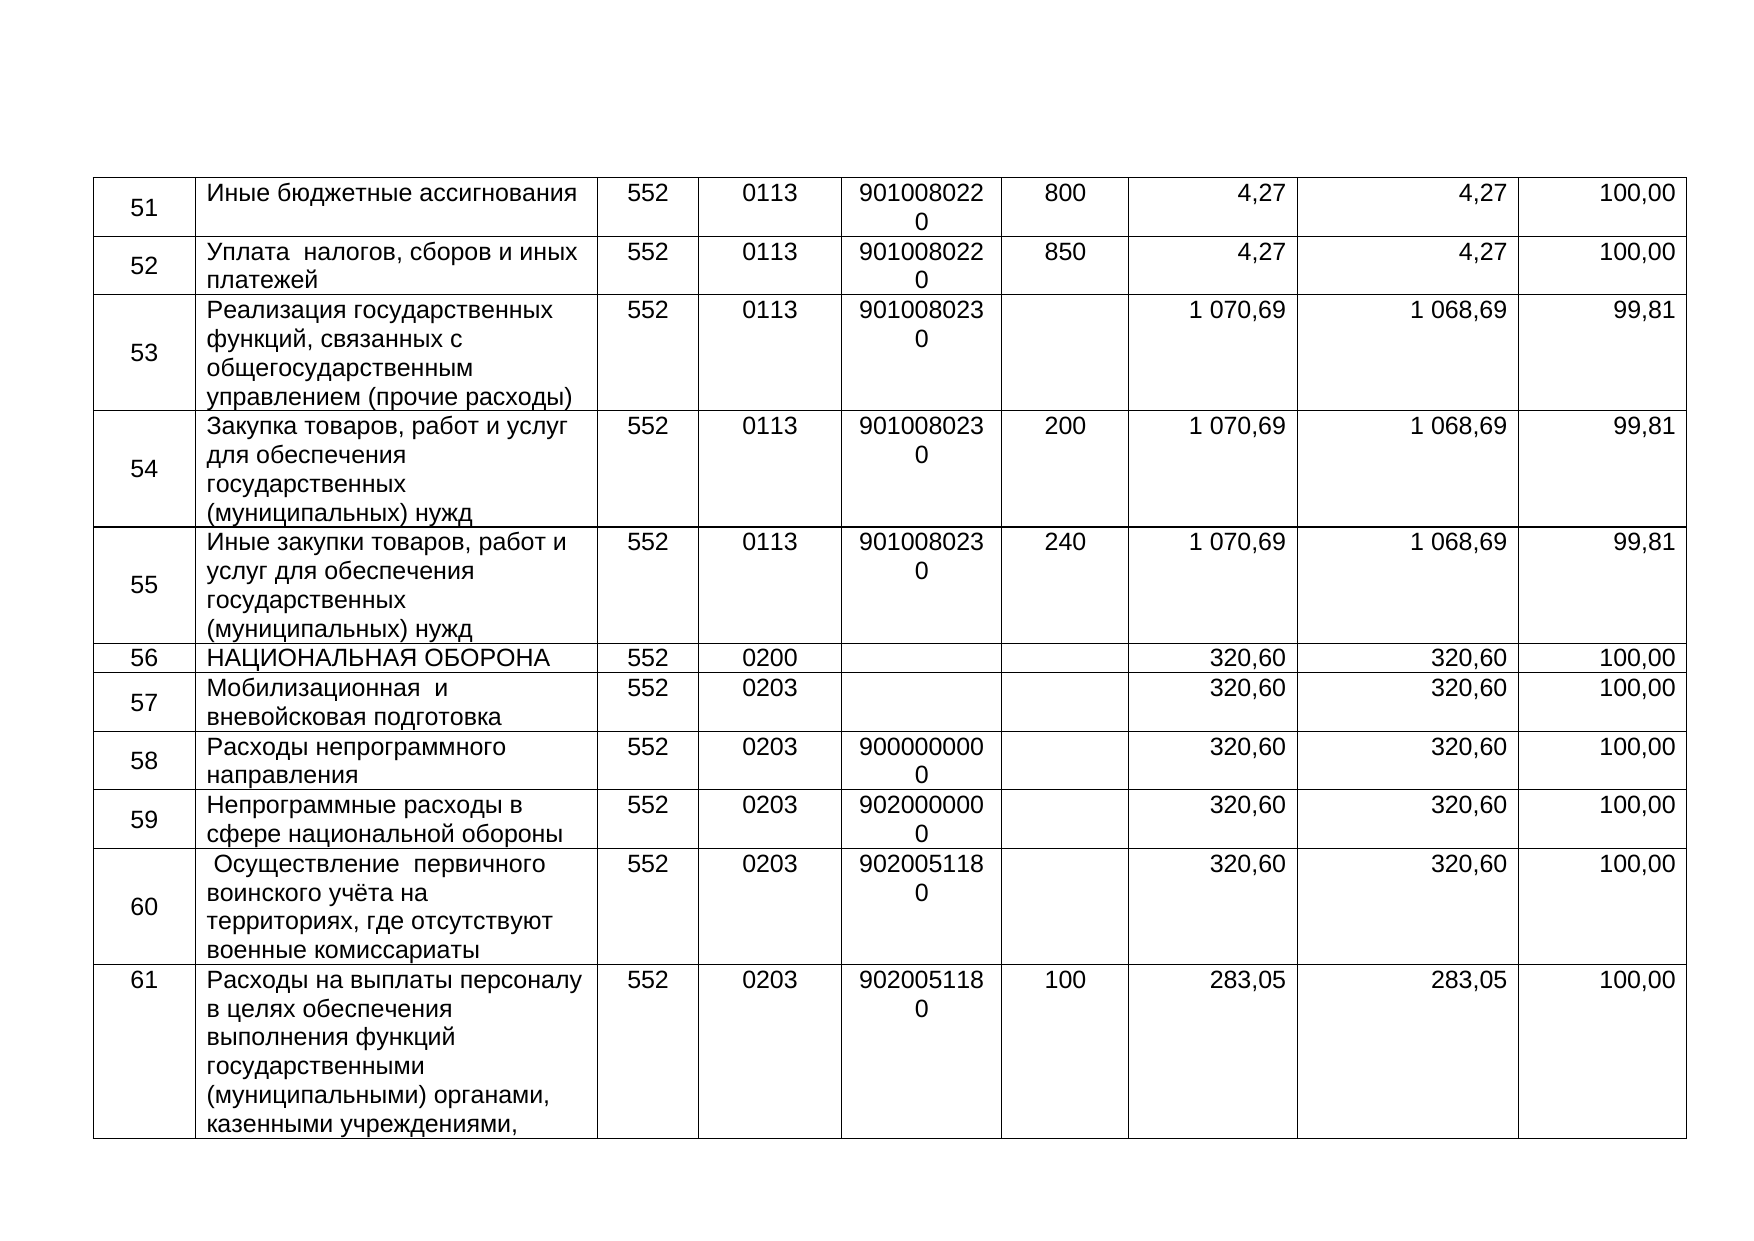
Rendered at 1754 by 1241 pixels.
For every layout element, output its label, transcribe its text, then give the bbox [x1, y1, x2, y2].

table_cell Реализация государственных функций, связанных с общегосударственным управлением (прочие расходы) [196, 295, 597, 410]
table_cell 9020000000 [842, 790, 1001, 848]
table_cell 552 [598, 732, 698, 789]
table_cell 53 [94, 295, 195, 410]
table_cell 9020051180 [842, 965, 1001, 1137]
table_cell 9010080230 [842, 295, 1001, 410]
table_cell 320,60 [1129, 673, 1297, 731]
table_cell 552 [598, 965, 698, 1137]
table_cell 52 [94, 237, 195, 294]
table_cell 200 [1002, 411, 1128, 526]
table_cell 320,60 [1129, 644, 1297, 672]
table_cell 320,60 [1298, 849, 1518, 964]
table_cell 800 [1002, 178, 1128, 236]
table_cell 56 [94, 644, 195, 672]
table_cell [1002, 644, 1128, 672]
table_cell 9020051180 [842, 849, 1001, 964]
table_cell 60 [94, 849, 195, 964]
table_cell 552 [598, 849, 698, 964]
table_cell 9010080220 [842, 178, 1001, 236]
table_cell 99,81 [1519, 295, 1686, 410]
table_cell 1 068,69 [1298, 411, 1518, 526]
table_cell 320,60 [1298, 673, 1518, 731]
table_cell 9010080230 [842, 411, 1001, 526]
table_cell 0200 [699, 644, 841, 672]
table_cell 552 [598, 673, 698, 731]
table_cell [842, 673, 1001, 731]
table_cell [196, 965, 597, 1137]
table_cell 320,60 [1298, 790, 1518, 848]
table_cell 99,81 [1519, 411, 1686, 526]
table_cell 0113 [699, 237, 841, 294]
table_cell 320,60 [1129, 732, 1297, 789]
table_cell 1 068,69 [1298, 295, 1518, 410]
table_cell 850 [1002, 237, 1128, 294]
table_cell 320,60 [1129, 790, 1297, 848]
table_cell 100,00 [1519, 178, 1686, 236]
table_cell [1002, 295, 1128, 410]
table_cell 0203 [699, 790, 841, 848]
table_cell 4,27 [1129, 237, 1297, 294]
table_cell 283,05 [1129, 965, 1297, 1137]
table_cell 100,00 [1519, 673, 1686, 731]
table_cell 0113 [699, 295, 841, 410]
table_cell 57 [94, 673, 195, 731]
table_cell 51 [94, 178, 195, 236]
table_cell 0203 [699, 965, 841, 1137]
table_cell 99,81 [1519, 528, 1686, 642]
table_cell 0203 [699, 673, 841, 731]
table_cell 59 [94, 790, 195, 848]
table_cell 320,60 [1129, 849, 1297, 964]
table_cell 552 [598, 790, 698, 848]
table_cell 100,00 [1519, 790, 1686, 848]
table_cell 9010080220 [842, 237, 1001, 294]
table_cell 552 [598, 411, 698, 526]
table_cell 552 [598, 644, 698, 672]
table_cell 283,05 [1298, 965, 1518, 1137]
table_cell 0113 [699, 528, 841, 642]
table_cell Мобилизационная и вневойсковая подготовка [196, 673, 597, 731]
table_cell 552 [598, 178, 698, 236]
table_cell 4,27 [1298, 237, 1518, 294]
table_cell 0113 [699, 411, 841, 526]
table_cell 100,00 [1519, 732, 1686, 789]
table_cell НАЦИОНАЛЬНАЯ ОБОРОНА [196, 644, 597, 672]
table_cell Иные закупки товаров, работ и услуг для обеспечения государственных (муниципальных) нужд [196, 528, 597, 642]
table_cell [1002, 673, 1128, 731]
table_cell 54 [94, 411, 195, 526]
table_cell 9010080230 [842, 528, 1001, 642]
table_cell Расходы непрограммного направления [196, 732, 597, 789]
table_cell 100,00 [1519, 644, 1686, 672]
table_cell 240 [1002, 528, 1128, 642]
table_cell 1 070,69 [1129, 295, 1297, 410]
table_cell [1002, 732, 1128, 789]
table_cell Иные бюджетные ассигнования [196, 178, 597, 236]
table_cell 1 070,69 [1129, 411, 1297, 526]
table_cell 320,60 [1298, 644, 1518, 672]
table_cell 61 [94, 965, 195, 1137]
table_cell 0203 [699, 732, 841, 789]
table_cell Осуществление первичного воинского учёта на территориях, где отсутствуют военные комиссариаты [196, 849, 597, 964]
table_cell 100,00 [1519, 237, 1686, 294]
table_cell 4,27 [1298, 178, 1518, 236]
table_cell 1 070,69 [1129, 528, 1297, 642]
table_cell 552 [598, 528, 698, 642]
table_cell Непрограммные расходы в сфере национальной обороны [196, 790, 597, 848]
table_cell [1002, 849, 1128, 964]
table_cell 0203 [699, 849, 841, 964]
table_cell 100,00 [1519, 965, 1686, 1137]
table_cell 58 [94, 732, 195, 789]
table_cell Закупка товаров, работ и услуг для обеспечения государственных (муниципальных) нужд [196, 411, 597, 526]
table_cell 1 068,69 [1298, 528, 1518, 642]
table_cell 552 [598, 237, 698, 294]
table_cell 100,00 [1519, 849, 1686, 964]
table_cell 320,60 [1298, 732, 1518, 789]
table_cell Уплата налогов, сборов и иных платежей [196, 237, 597, 294]
table_cell 100 [1002, 965, 1128, 1137]
table_cell 0113 [699, 178, 841, 236]
table_cell 55 [94, 528, 195, 642]
table_cell 552 [598, 295, 698, 410]
table_cell 9000000000 [842, 732, 1001, 789]
table_cell [1002, 790, 1128, 848]
table_cell [842, 644, 1001, 672]
table_cell 4,27 [1129, 178, 1297, 236]
